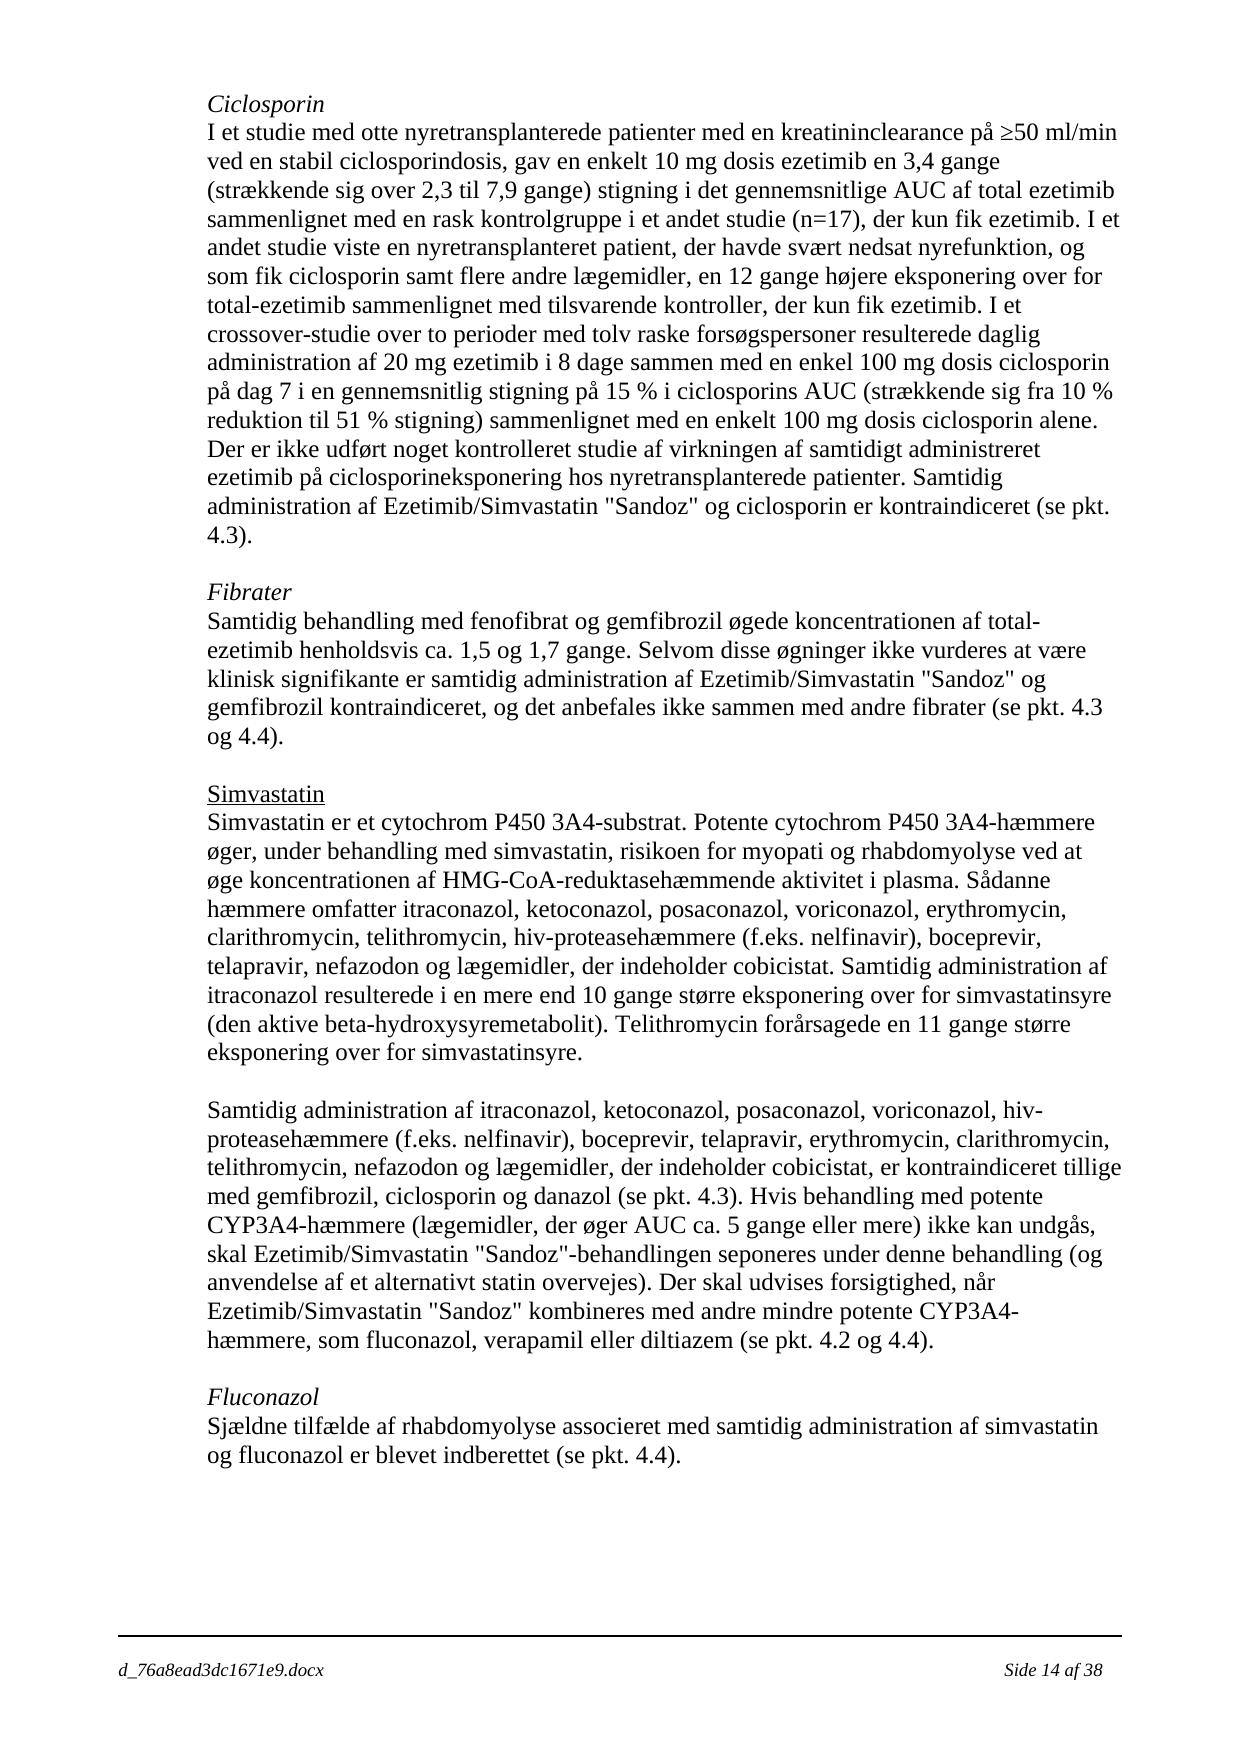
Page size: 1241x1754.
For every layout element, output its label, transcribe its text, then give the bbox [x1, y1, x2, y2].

text Fibrater [207, 577, 1122, 606]
text Sjældne tilfælde af rhabdomyolyse associeret med samtidig administration af simvastatin og fluconazol er blevet indberettet (se pkt. 4.4). [207, 1411, 1122, 1469]
text Ciclosporin [207, 89, 1122, 117]
text Samtidig behandling med fenofibrat og gemfibrozil øgede koncentrationen af total-ezetimib henholdsvis ca. 1,5 og 1,7 gange. Selvom disse øgninger ikke vurderes at være klinisk signifikante er samtidig administration af Ezetimib/Simvastatin "Sandoz" og gemfibrozil kontraindiceret, og det anbefales ikke sammen med andre fibrater (se pkt. 4.3 og 4.4). [207, 606, 1122, 750]
text Samtidig administration af itraconazol, ketoconazol, posaconazol, voriconazol, hiv-proteasehæmmere (f.eks. nelfinavir), boceprevir, telapravir, erythromycin, clarithromycin, telithromycin, nefazodon og lægemidler, der indeholder cobicistat, er kontraindiceret tillige med gemfibrozil, ciclosporin og danazol (se pkt. 4.3). Hvis behandling med potente CYP3A4-hæmmere (lægemidler, der øger AUC ca. 5 gange eller mere) ikke kan undgås, skal Ezetimib/Simvastatin "Sandoz"-behandlingen seponeres under denne behandling (og anvendelse af et alternativt statin overvejes). Der skal udvises forsigtighed, når Ezetimib/Simvastatin "Sandoz" kombineres med andre mindre potente CYP3A4-hæmmere, som fluconazol, verapamil eller diltiazem (se pkt. 4.2 og 4.4). [207, 1095, 1122, 1354]
text I et studie med otte nyretransplanterede patienter med en kreatininclearance på ≥50 ml/min ved en stabil ciclosporindosis, gav en enkelt 10 mg dosis ezetimib en 3,4 gange (strækkende sig over 2,3 til 7,9 gange) stigning i det gennemsnitlige AUC af total ezetimib sammenlignet med en rask kontrolgruppe i et andet studie (n=17), der kun fik ezetimib. I et andet studie viste en nyretransplanteret patient, der havde svært nedsat nyrefunktion, og som fik ciclosporin samt flere andre lægemidler, en 12 gange højere eksponering over for total-ezetimib sammenlignet med tilsvarende kontroller, der kun fik ezetimib. I et crossover-studie over to perioder med tolv raske forsøgspersoner resulterede daglig administration af 20 mg ezetimib i 8 dage sammen med en enkel 100 mg dosis ciclosporin på dag 7 i en gennemsnitlig stigning på 15 % i ciclosporins AUC (strækkende sig fra 10 % reduktion til 51 % stigning) sammenlignet med en enkelt 100 mg dosis ciclosporin alene. Der er ikke udført noget kontrolleret studie af virkningen af samtidigt administreret ezetimib på ciclosporineksponering hos nyretransplanterede patienter. Samtidig administration af Ezetimib/Simvastatin "Sandoz" og ciclosporin er kontraindiceret (se pkt. 4.3). [207, 117, 1122, 549]
text Simvastatin [207, 779, 1122, 807]
text Simvastatin er et cytochrom P450 3A4-substrat. Potente cytochrom P450 3A4-hæmmere øger, under behandling med simvastatin, risikoen for myopati og rhabdomyolyse ved at øge koncentrationen af HMG-CoA-reduktasehæmmende aktivitet i plasma. Sådanne hæmmere omfatter itraconazol, ketoconazol, posaconazol, voriconazol, erythromycin, clarithromycin, telithromycin, hiv-proteasehæmmere (f.eks. nelfinavir), boceprevir, telapravir, nefazodon og lægemidler, der indeholder cobicistat. Samtidig administration af itraconazol resulterede i en mere end 10 gange større eksponering over for simvastatinsyre (den aktive beta-hydroxysyremetabolit). Telithromycin forårsagede en 11 gange større eksponering over for simvastatinsyre. [207, 807, 1122, 1066]
text Fluconazol [207, 1382, 1122, 1411]
